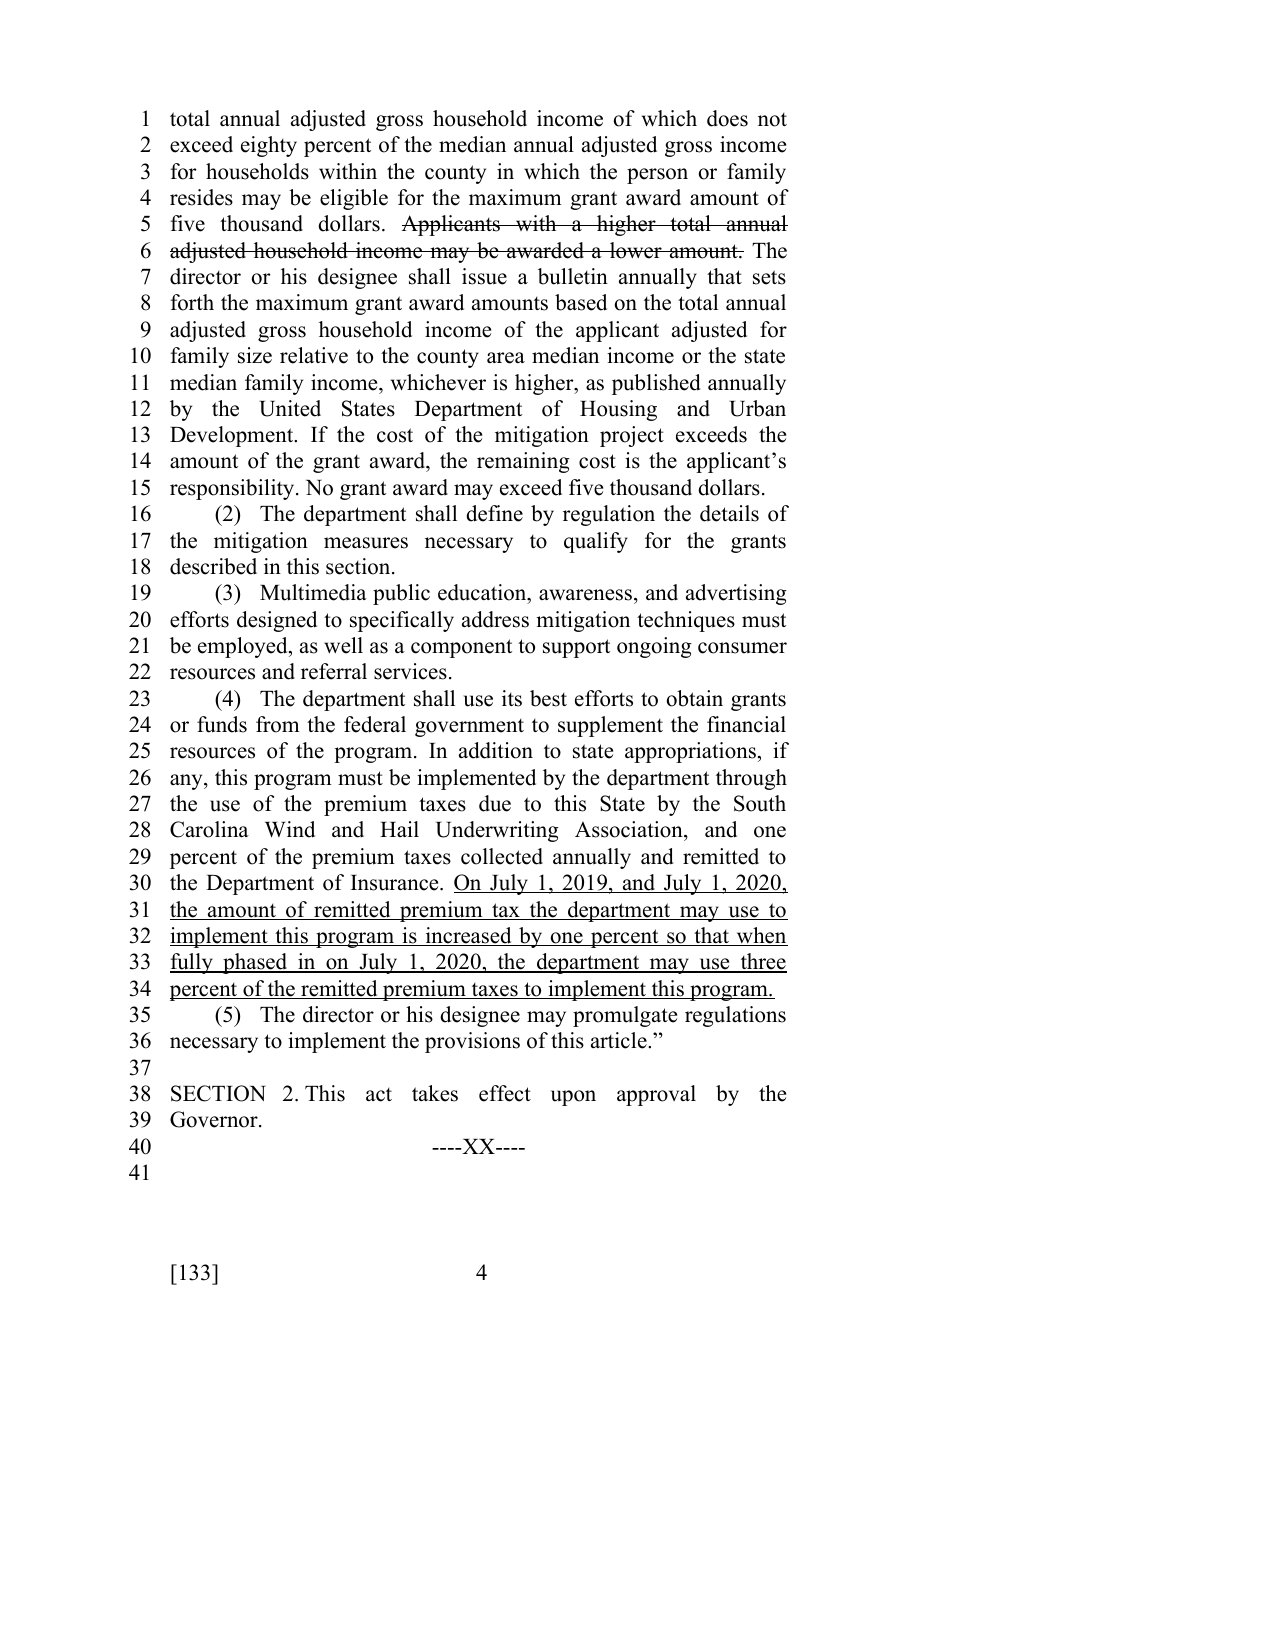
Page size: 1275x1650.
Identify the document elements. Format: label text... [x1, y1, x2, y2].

text SECTION 2. This act takes effect upon approval by the Governor. [169, 1080, 787, 1133]
text ----XX---- [169, 1133, 787, 1159]
text (4) The department shall use its best efforts to obtain grants or funds from the federal government to supplement the financial resources of the program. In addition to state appropriations, if any, this program must be implemented by the department through the use of the premium taxes due to this State by the South Carolina Wind and Hail Underwriting Association, and one percent of the premium taxes collected annually and remitted to the Department of Insurance. On July 1, 2019, and July 1, 2020, the amount of remitted premium tax the department may use to implement this program is increased by one percent so that when fully phased in on July 1, 2020, the department may use three percent of the remitted premium taxes to implement this program. [169, 685, 787, 919]
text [169, 105, 787, 500]
text (2) The department shall define by regulation the details of the mitigation measures necessary to qualify for the grants described in this section. [169, 500, 787, 579]
text (5) The director or his designee may promulgate regulations necessary to implement the provisions of this article.” [169, 1001, 787, 1054]
text (3) Multimedia public education, awareness, and advertising efforts designed to specifically address mitigation techniques must be employed, as well as a component to support ongoing consumer resources and referral services. [169, 579, 787, 685]
